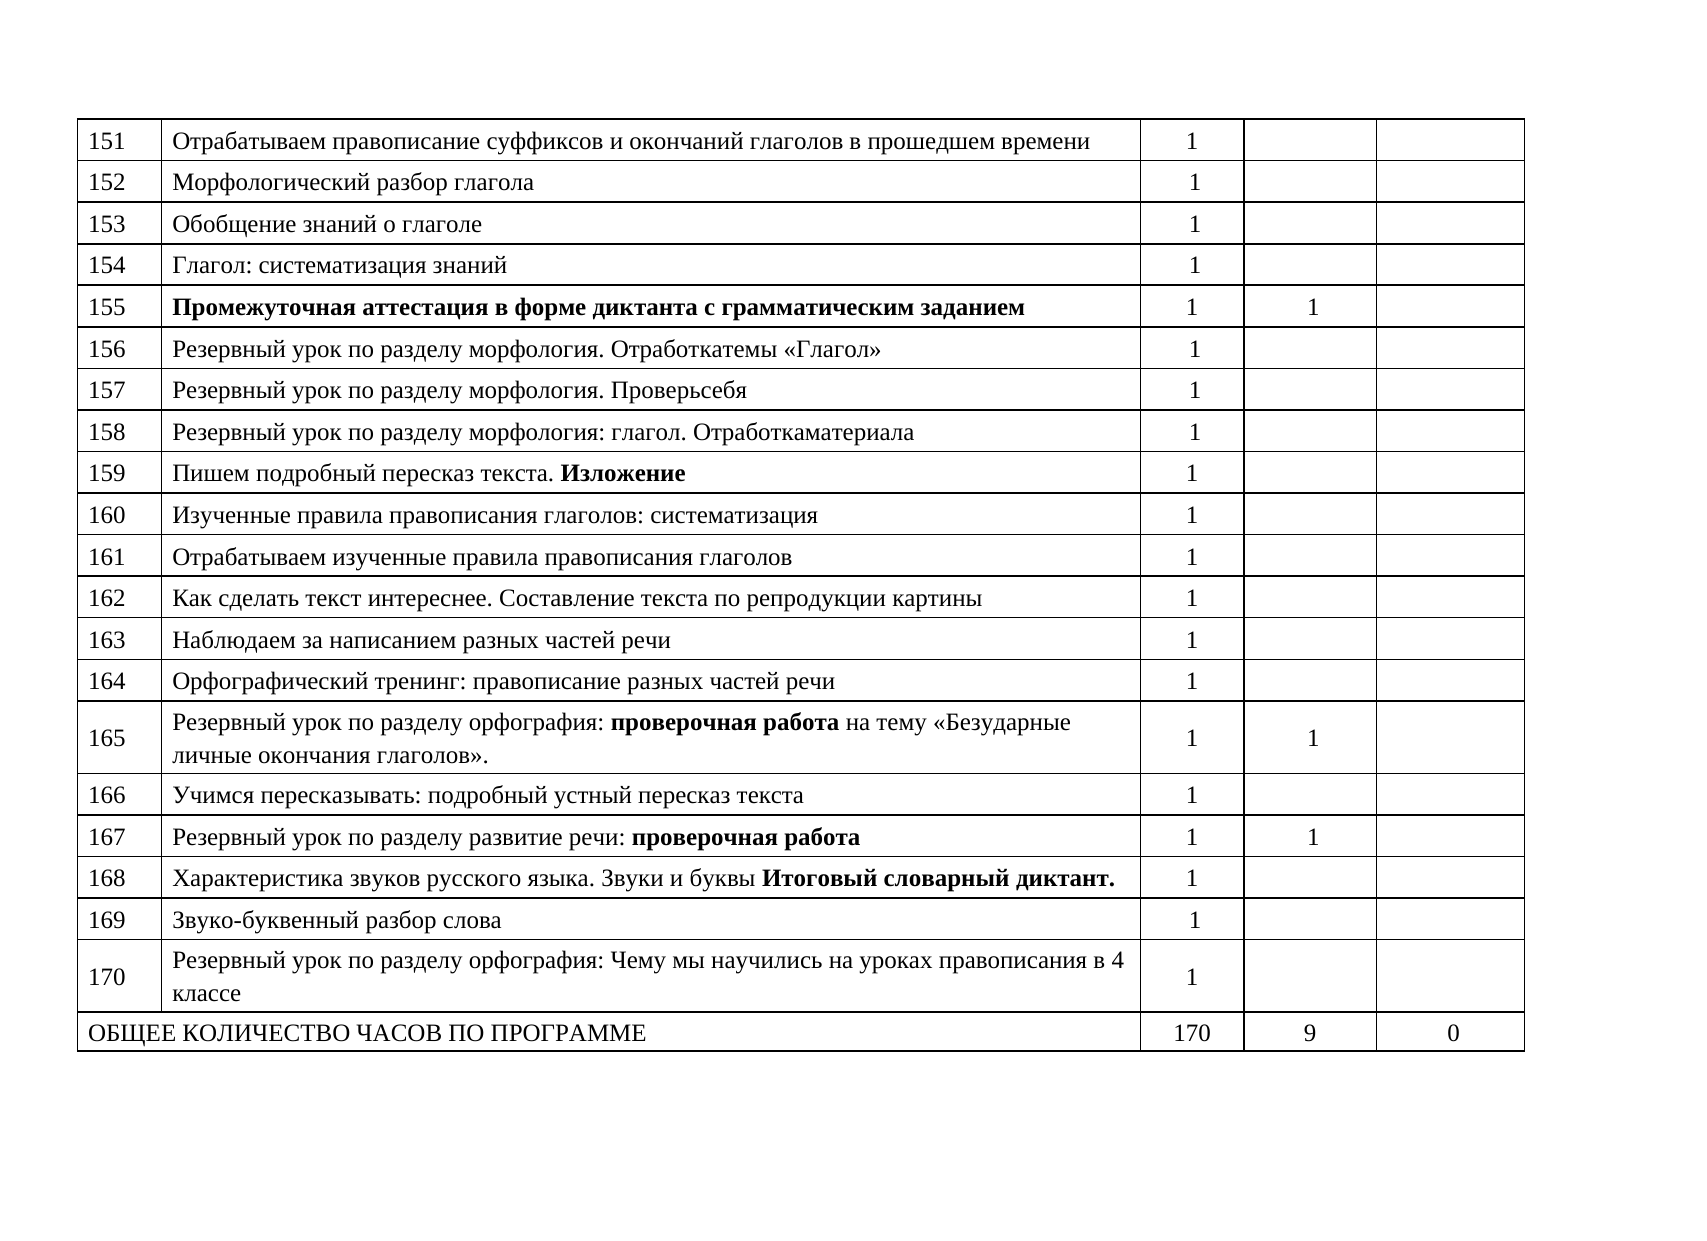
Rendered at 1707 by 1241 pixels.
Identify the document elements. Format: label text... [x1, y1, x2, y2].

table_cell [1245, 577, 1376, 617]
table_cell 1 [1141, 535, 1243, 575]
table_cell 170 [78, 940, 161, 1011]
table_cell [1245, 660, 1376, 700]
table_cell [1377, 452, 1524, 492]
table_cell Морфологический разбор глагола [162, 161, 1140, 201]
table_cell [1245, 774, 1376, 814]
table_cell 0 [1377, 1013, 1524, 1050]
table_cell 169 [78, 899, 161, 939]
table_cell [1377, 702, 1524, 772]
table_cell [1377, 816, 1524, 856]
table_cell [1245, 411, 1376, 451]
table_cell 162 [78, 577, 161, 617]
table_cell Резервный урок по разделу развитие речи: проверочная работа [162, 816, 1140, 856]
table_cell Резервный урок по разделу орфография: Чему мы научились на уроках правописания в 4 классе [162, 940, 1140, 1011]
table_cell 1 [1141, 940, 1243, 1011]
table_cell 166 [78, 774, 161, 814]
table_cell [1245, 120, 1376, 160]
table_cell Изученные правила правописания глаголов: систематизация [162, 494, 1140, 534]
table_cell 153 [78, 203, 161, 243]
table_cell [1377, 535, 1524, 575]
table_cell [1245, 940, 1376, 1011]
table_cell 1 [1141, 494, 1243, 534]
table_cell 1 [1245, 702, 1376, 772]
table_cell [1245, 328, 1376, 367]
table_cell [1377, 369, 1524, 409]
table_cell 9 [1245, 1013, 1376, 1050]
table_cell 1 [1141, 245, 1243, 284]
table_cell 168 [78, 857, 161, 897]
table_cell [1245, 452, 1376, 492]
table_cell 1 [1141, 618, 1243, 658]
table_cell 1 [1141, 120, 1243, 160]
table_cell [1377, 203, 1524, 243]
table_cell [1245, 369, 1376, 409]
table_cell 152 [78, 161, 161, 201]
table_cell [1377, 161, 1524, 201]
table_cell 1 [1141, 161, 1243, 201]
table_cell 161 [78, 535, 161, 575]
table_cell Звуко-буквенный разбор слова [162, 899, 1140, 939]
table_cell [1245, 245, 1376, 284]
table_cell [1377, 618, 1524, 658]
table_cell 1 [1141, 286, 1243, 326]
table_cell Глагол: систематизация знаний [162, 245, 1140, 284]
table_cell Пишем подробный пересказ текста. Изложение [162, 452, 1140, 492]
table_cell 1 [1141, 369, 1243, 409]
table_cell 1 [1141, 816, 1243, 856]
table_cell 1 [1245, 286, 1376, 326]
table_cell 164 [78, 660, 161, 700]
table_cell Отрабатываем изученные правила правописания глаголов [162, 535, 1140, 575]
table_cell 1 [1141, 203, 1243, 243]
table_cell [1377, 857, 1524, 897]
table_cell [1377, 774, 1524, 814]
table_cell [1245, 618, 1376, 658]
table_cell 1 [1141, 857, 1243, 897]
table_cell Характеристика звуков русского языка. Звуки и буквы Итоговый словарный диктант. [162, 857, 1140, 897]
table_cell [1377, 245, 1524, 284]
table_cell [1377, 411, 1524, 451]
table_cell [1245, 203, 1376, 243]
table_cell Как сделать текст интереснее. Составление текста по репродукции картины [162, 577, 1140, 617]
table_cell 1 [1141, 411, 1243, 451]
table_cell 165 [78, 702, 161, 772]
table_cell 1 [1245, 816, 1376, 856]
table_cell [1377, 120, 1524, 160]
table_cell [1377, 286, 1524, 326]
table_cell Наблюдаем за написанием разных частей речи [162, 618, 1140, 658]
table_cell Учимся пересказывать: подробный устный пересказ текста [162, 774, 1140, 814]
table_cell ОБЩЕЕ КОЛИЧЕСТВО ЧАСОВ ПО ПРОГРАММЕ [78, 1013, 1140, 1050]
table_cell [1245, 857, 1376, 897]
table_cell 1 [1141, 577, 1243, 617]
table_cell [1377, 494, 1524, 534]
table_cell 155 [78, 286, 161, 326]
table_cell 1 [1141, 328, 1243, 367]
table_cell 1 [1141, 774, 1243, 814]
table_cell 151 [78, 120, 161, 160]
table_cell 1 [1141, 452, 1243, 492]
table_cell [1245, 494, 1376, 534]
table_cell 159 [78, 452, 161, 492]
table_cell Орфографический тренинг: правописание разных частей речи [162, 660, 1140, 700]
table_cell [1245, 161, 1376, 201]
table_cell [1245, 899, 1376, 939]
table_cell 158 [78, 411, 161, 451]
table_cell 154 [78, 245, 161, 284]
table_cell 156 [78, 328, 161, 367]
table_cell 170 [1141, 1013, 1243, 1050]
table_cell 1 [1141, 660, 1243, 700]
table_cell Резервный урок по разделу морфология: глагол. Отработкаматериала [162, 411, 1140, 451]
table_cell Отрабатываем правописание суффиксов и окончаний глаголов в прошедшем времени [162, 120, 1140, 160]
table_cell 163 [78, 618, 161, 658]
table_cell [1377, 660, 1524, 700]
table_cell Обобщение знаний о глаголе [162, 203, 1140, 243]
table_cell [1377, 899, 1524, 939]
table_cell Резервный урок по разделу морфология. Отработкатемы «Глагол» [162, 328, 1140, 367]
table_cell Резервный урок по разделу орфография: проверочная работа на тему «Безударные личные окончания глаголов». [162, 702, 1140, 772]
table_cell [1377, 940, 1524, 1011]
table_cell [1245, 535, 1376, 575]
table_cell [1377, 577, 1524, 617]
table_cell 157 [78, 369, 161, 409]
table_cell Промежуточная аттестация в форме диктанта с грамматическим заданием [162, 286, 1140, 326]
table_cell [1377, 328, 1524, 367]
table_cell 160 [78, 494, 161, 534]
table_cell Резервный урок по разделу морфология. Проверьсебя [162, 369, 1140, 409]
table_cell 1 [1141, 702, 1243, 772]
table_cell 167 [78, 816, 161, 856]
table_cell 1 [1141, 899, 1243, 939]
